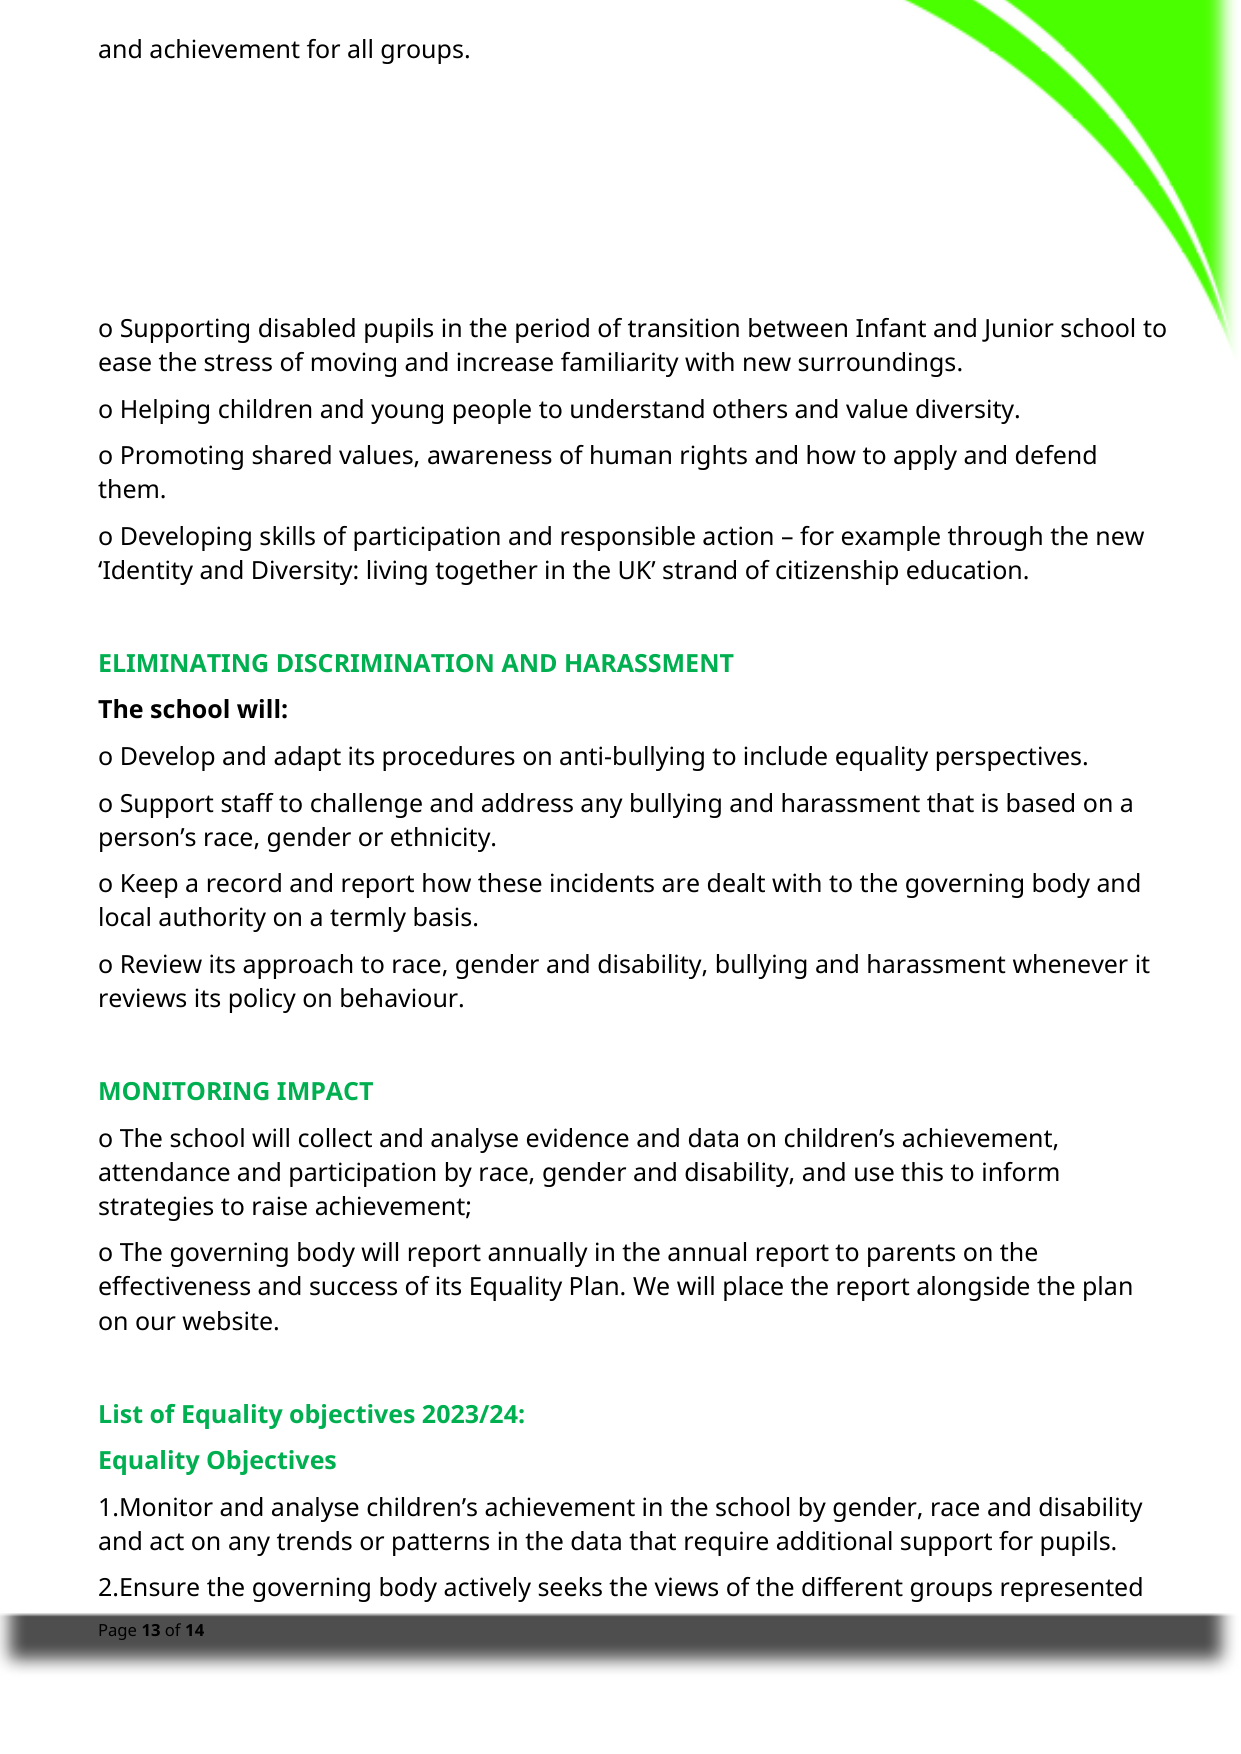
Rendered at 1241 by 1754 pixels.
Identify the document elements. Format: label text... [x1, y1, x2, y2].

text o Keep a record and report how these incidents are dealt with to the governing body and local authority on a termly basis. [98, 866, 1169, 934]
text List of Equality objectives 2023/24: [98, 1396, 1169, 1430]
text Equality Objectives [98, 1443, 1169, 1477]
text ELIMINATING DISCRIMINATION AND HARASSMENT [98, 646, 1169, 680]
text o The school will collect and analyse evidence and data on children’s achievement, attendance and participation by race, gender and disability, and use this to inform strategies to raise achievement; [98, 1120, 1169, 1222]
text o Review its approach to race, gender and disability, bullying and harassment whenever it reviews its policy on behaviour. [98, 947, 1169, 1015]
text The school will: [98, 692, 1169, 726]
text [98, 1570, 1169, 1604]
text o Promoting shared values, awareness of human rights and how to apply and defend them. [98, 438, 1169, 506]
text MONITORING IMPACT [98, 1074, 1169, 1108]
text o Support staff to challenge and address any bullying and harassment that is based on a person’s race, gender or ethnicity. [98, 785, 1169, 853]
text o Develop and adapt its procedures on anti‐bullying to include equality perspectives. [98, 739, 1169, 773]
text o Developing skills of participation and responsible action – for example through the new ‘Identity and Diversity: living together in the UK’ strand of citizenship education. [98, 518, 1169, 587]
text 1.Monitor and analyse children’s achievement in the school by gender, race and disability and act on any trends or patterns in the data that require additional support for pupils. [98, 1489, 1169, 1557]
picture [20, 0, 1211, 1648]
text o The governing body will report annually in the annual report to parents on the effectiveness and success of its Equality Plan. We will place the report alongside the plan on our website. [98, 1235, 1169, 1337]
text o Helping children and young people to understand others and value diversity. [98, 391, 1169, 425]
text o Supporting disabled pupils in the period of transition between Infant and Junior school to ease the stress of moving and increase familiarity with new surroundings. [98, 311, 1169, 379]
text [98, 31, 1169, 65]
